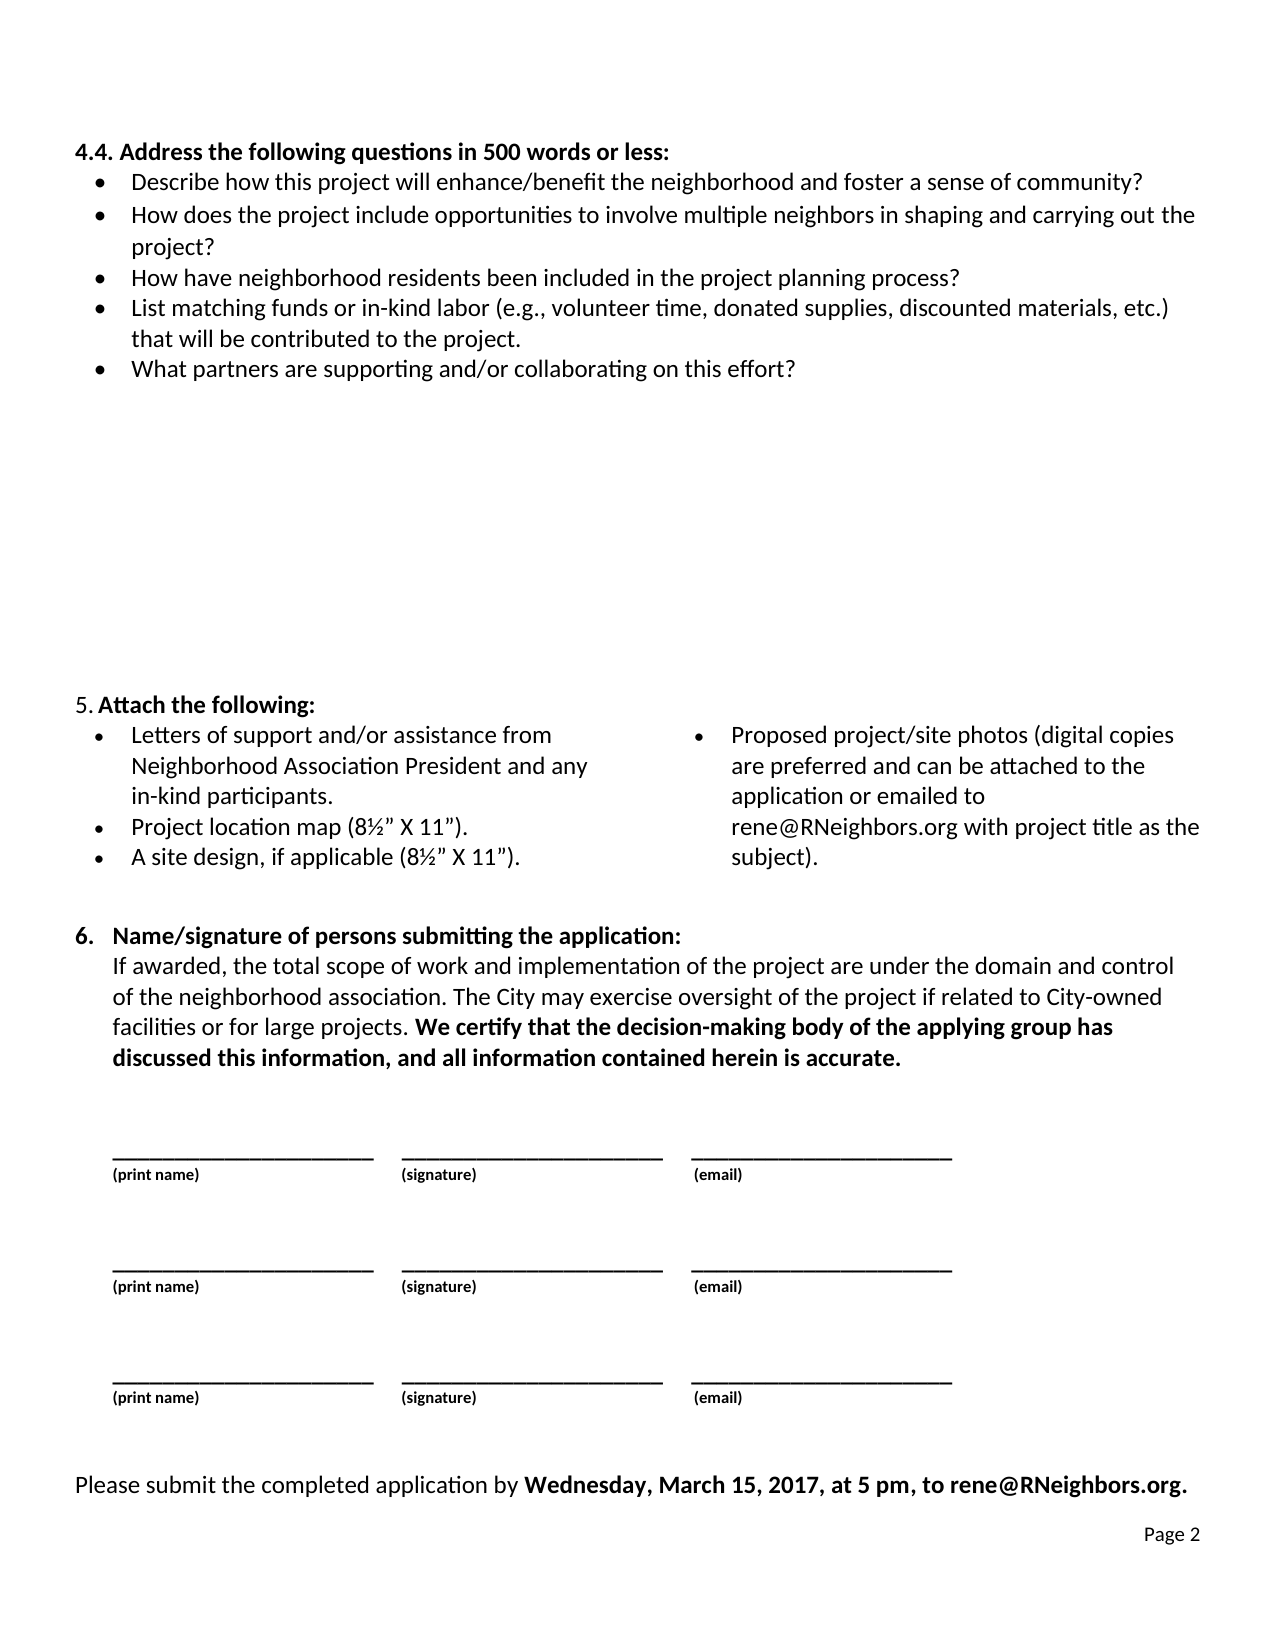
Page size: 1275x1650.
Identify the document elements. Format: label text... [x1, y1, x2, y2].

list How have neighborhood residents been included in the project planning process? [94, 262, 1200, 292]
list Letters of support and/or assistance from Neighborhood Association President and any in-kind participants. [94, 719, 600, 811]
list (print name) (signature) (email) [112, 1164, 1200, 1184]
list A site design, if applicable (8½” X 11”). [94, 842, 600, 872]
list What partners are supporting and/or collaborating on this effort? [94, 353, 1200, 384]
list Proposed project/site photos (digital copies are preferred and can be attached to the application or emailed to rene@RNeighbors.org with project title as the subject). [694, 719, 1200, 872]
list (print name) (signature) (email) [112, 1276, 1200, 1296]
list _____________________ _____________________ _____________________ [112, 1357, 1200, 1388]
list List matching funds or in-kind labor (e.g., volunteer time, donated supplies, discounted materials, etc.) that will be contributed to the project. [94, 292, 1200, 353]
list Project location map (8½” X 11”). [94, 811, 600, 842]
list If awarded, the total scope of work and implementation of the project are under the domain and control of the neighborhood association. The City may exercise oversight of the project if related to City-owned facilities or for large projects. We certify that the decision-making body of the applying group has discussed this information, and all information contained herein is accurate. [112, 950, 1200, 1072]
list _____________________ _____________________ _____________________ [112, 1133, 1200, 1164]
list _____________________ _____________________ _____________________ [112, 1245, 1200, 1276]
text 4.4. Address the following questions in 500 words or less: [75, 136, 1200, 167]
list Attach the following: [75, 689, 1200, 719]
list Name/signature of persons submitting the application: [75, 920, 1200, 950]
list Describe how this project will enhance/benefit the neighborhood and foster a sense of community? [94, 167, 1200, 197]
list How does the project include opportunities to involve multiple neighbors in shaping and carrying out the project? [94, 197, 1200, 262]
text Please submit the completed application by Wednesday, March 15, 2017, at 5 pm, to rene@RNeighbors.org. [75, 1469, 1200, 1499]
list (print name) (signature) (email) [112, 1388, 1200, 1408]
